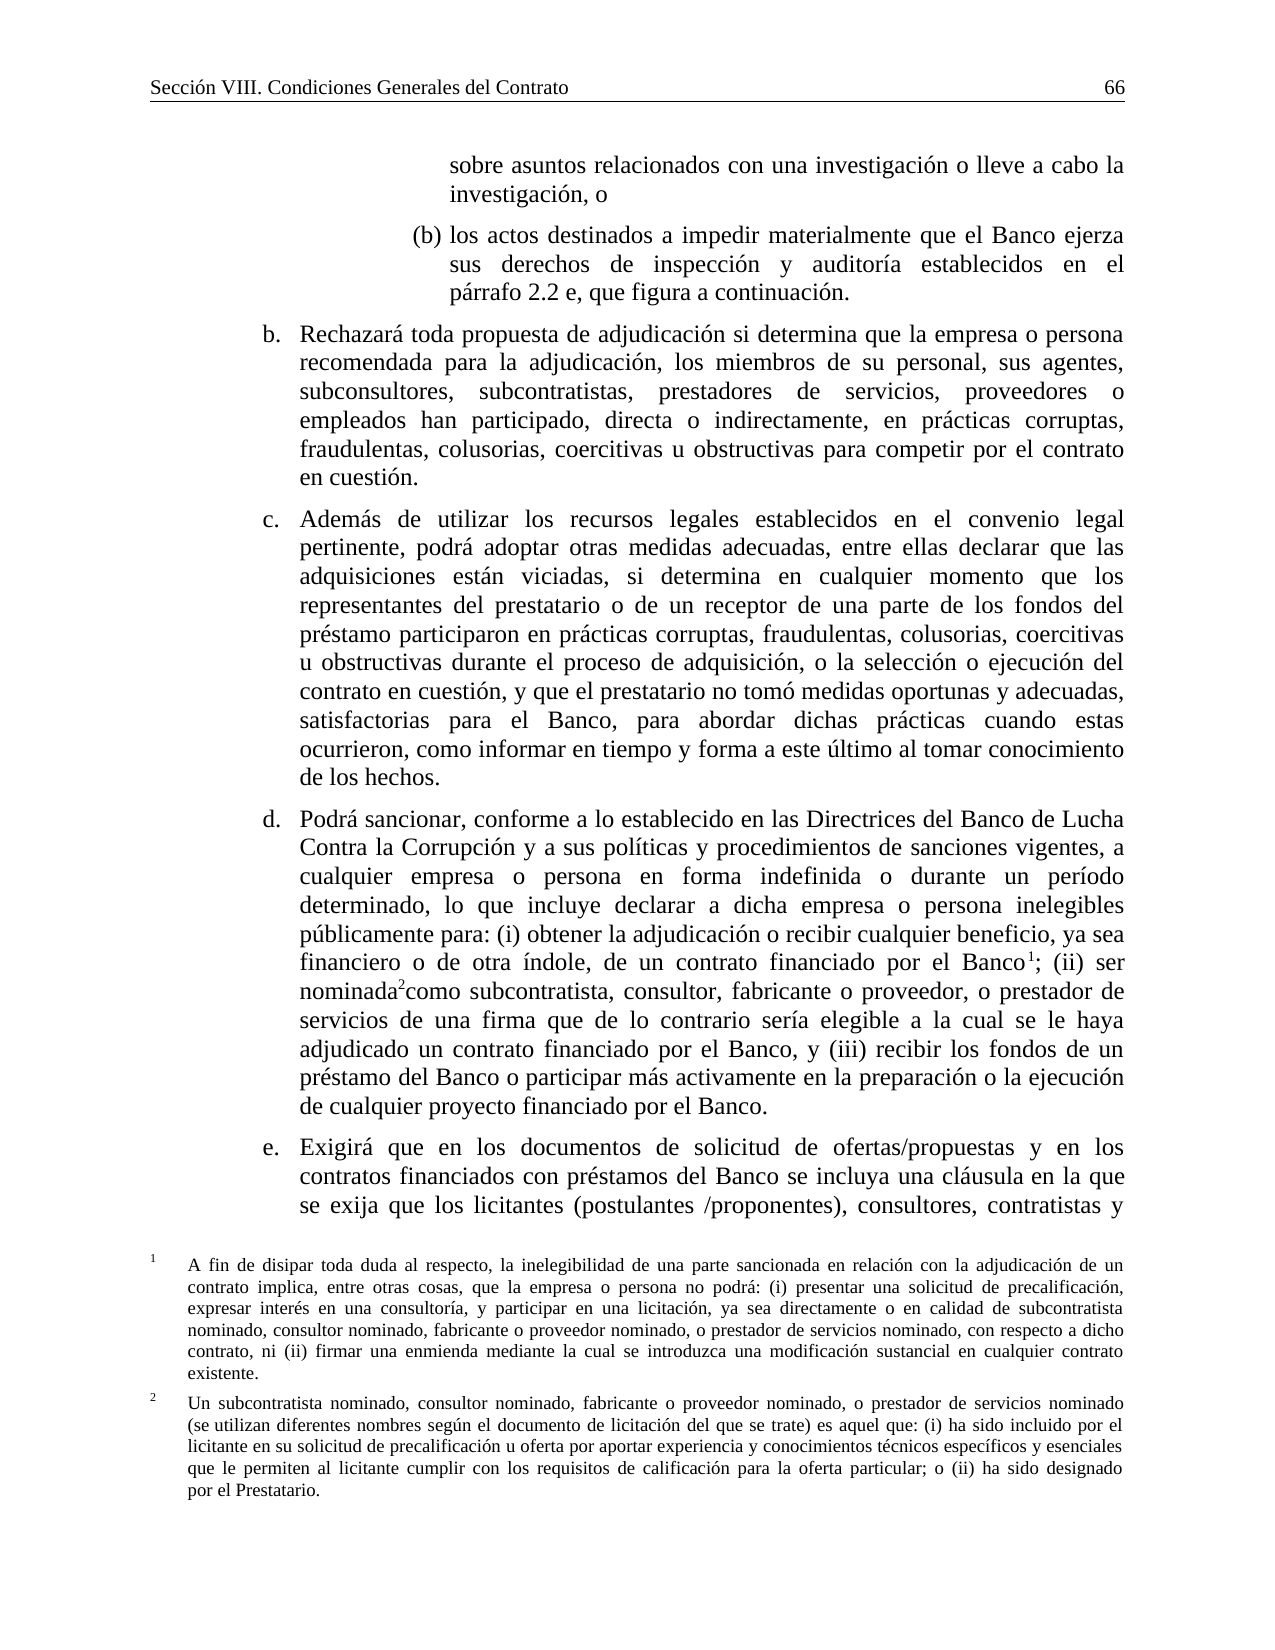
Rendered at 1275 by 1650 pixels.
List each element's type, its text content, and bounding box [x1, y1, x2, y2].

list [412, 150, 1125, 207]
list los actos destinados a impedir materialmente que el Banco ejerza sus derechos de inspección y auditoría establecidos en el párrafo 2.2 e, que figura a continuación. [412, 220, 1125, 306]
list Podrá sancionar, conforme a lo establecido en las Directrices del Banco de Lucha Contra la Corrupción y a sus políticas y procedimientos de sanciones vigentes, a cualquier empresa o persona en forma indefinida o durante un período determinado, lo que incluye declarar a dicha empresa o persona inelegibles públicamente para: (i) obtener la adjudicación o recibir cualquier beneficio, ya sea financiero o de otra índole, de un contrato financiado por el Banco; (ii) ser nominadacomo subcontratista, consultor, fabricante o proveedor, o prestador de servicios de una firma que de lo contrario sería elegible a la cual se le haya adjudicado un contrato financiado por el Banco, y (iii) recibir los fondos de un préstamo del Banco o participar más activamente en la preparación o la ejecución de cualquier proyecto financiado por el Banco. [262, 804, 1125, 1120]
list Rechazará toda propuesta de adjudicación si determina que la empresa o persona recomendada para la adjudicación, los miembros de su personal, sus agentes, subconsultores, subcontratistas, prestadores de servicios, proveedores o empleados han participado, directa o indirectamente, en prácticas corruptas, fraudulentas, colusorias, coercitivas u obstructivas para competir por el contrato en cuestión. [262, 319, 1125, 491]
list Además de utilizar los recursos legales establecidos en el convenio legal pertinente, podrá adoptar otras medidas adecuadas, entre ellas declarar que las adquisiciones están viciadas, si determina en cualquier momento que los representantes del prestatario o de un receptor de una parte de los fondos del préstamo participaron en prácticas corruptas, fraudulentas, colusorias, coercitivas u obstructivas durante el proceso de adquisición, o la selección o ejecución del contrato en cuestión, y que el prestatario no tomó medidas oportunas y adecuadas, satisfactorias para el Banco, para abordar dichas prácticas cuando estas ocurrieron, como informar en tiempo y forma a este último al tomar conocimiento de los hechos. [262, 504, 1125, 791]
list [262, 1132, 1125, 1219]
